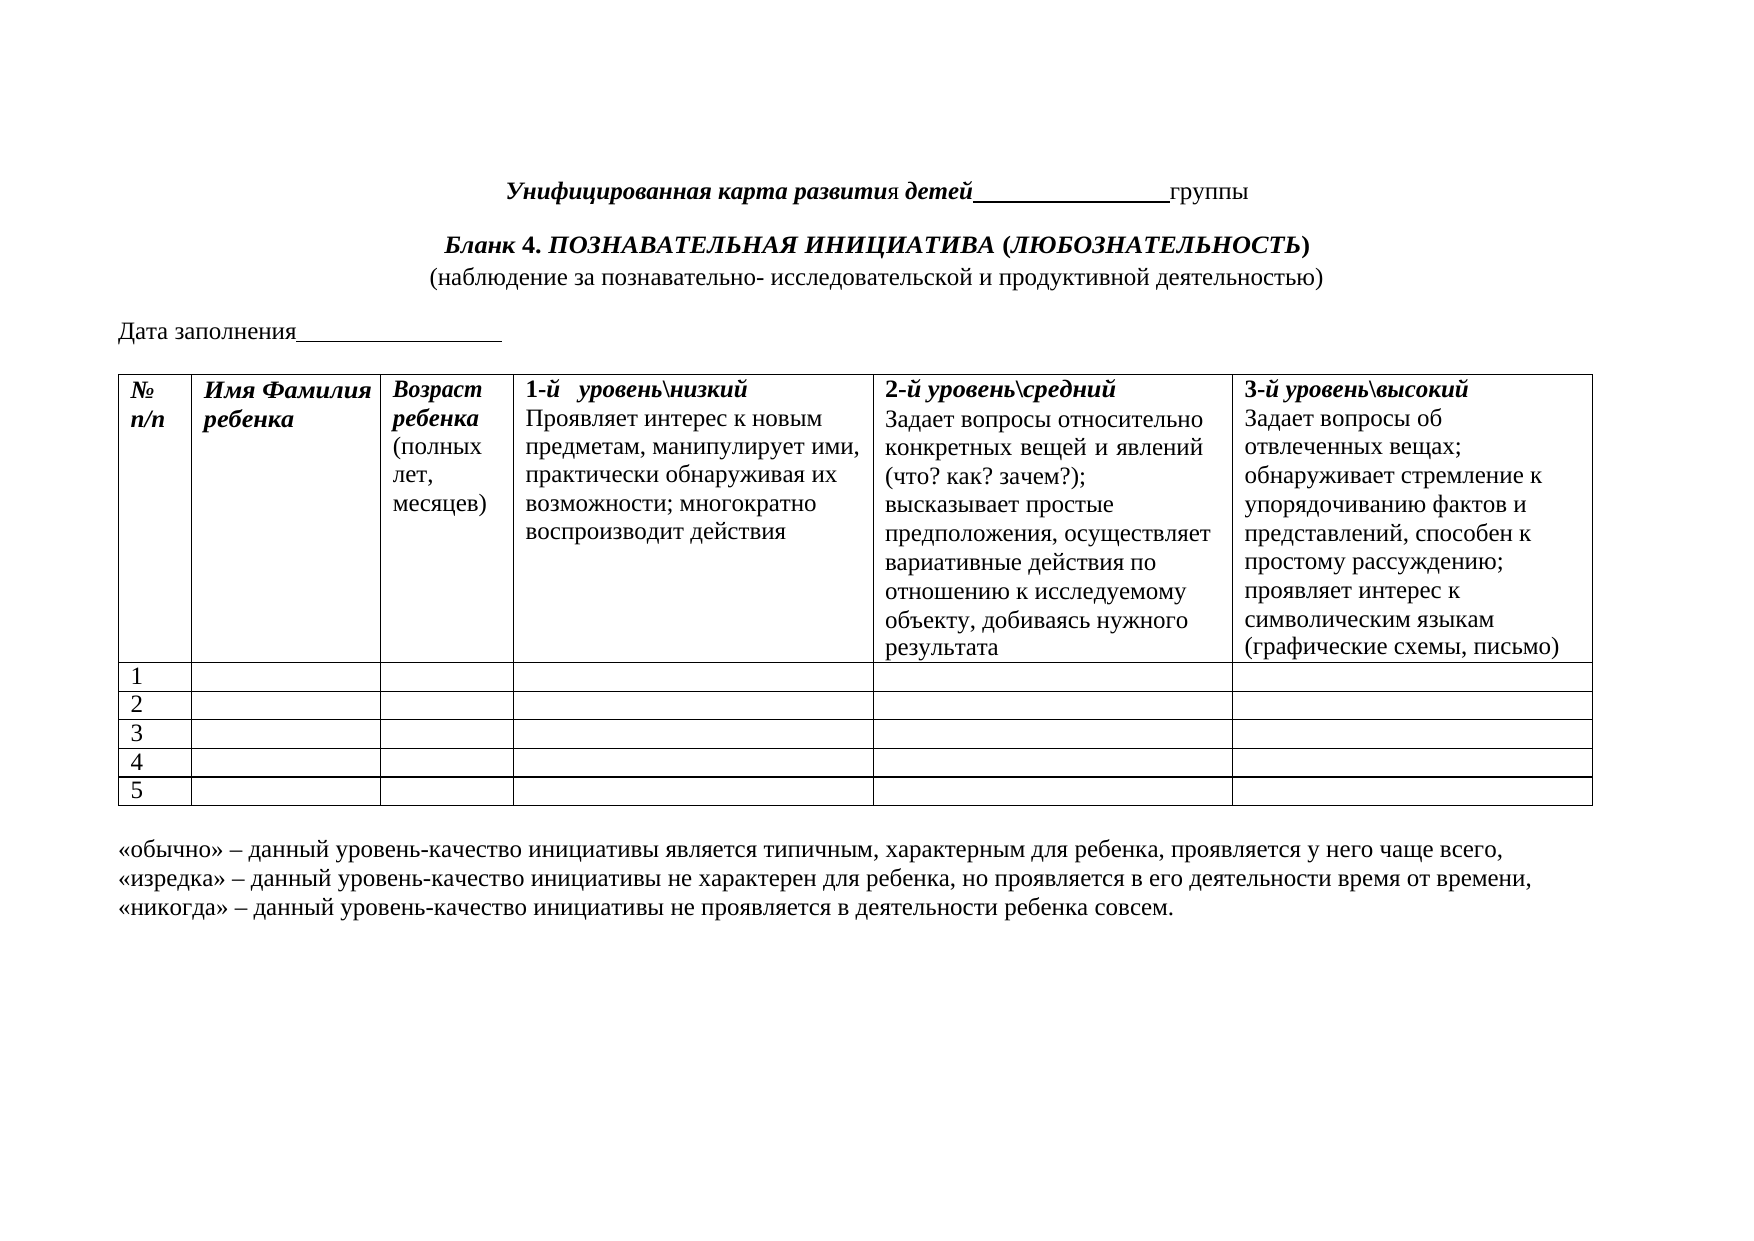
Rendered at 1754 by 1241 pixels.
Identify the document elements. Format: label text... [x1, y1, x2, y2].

table_cell [192, 720, 380, 748]
table_cell [874, 663, 1232, 691]
table_cell [381, 720, 513, 748]
table_header Возраст ребенка (полных лет, месяцев) [381, 375, 513, 662]
table_cell [874, 749, 1232, 776]
table_header № п/п [119, 375, 191, 662]
text «никогда» – данный уровень-качество инициативы не проявляется в деятельности ребенка совсем. [118, 892, 1604, 920]
table_cell [874, 778, 1232, 805]
table_cell [1233, 778, 1592, 805]
table_cell [381, 692, 513, 719]
table_cell [192, 778, 380, 805]
table_cell [192, 692, 380, 719]
text «изредка» – данный уровень-качество инициативы не характерен для ребенка, но проявляется в его деятельности время от времени, [118, 863, 1604, 892]
table_cell [192, 749, 380, 776]
table_cell [514, 749, 873, 776]
table_header 2-й уровень\средний Задает вопросы относительно конкретных вещей и явлений (что? как? зачем?); высказывает простые предположения, осуществляет вариативные действия по отношению к исследуемому объекту, добиваясь нужного результата [874, 375, 1232, 662]
text (наблюдение за познавательно- исследовательской и продуктивной деятельностью) Дата заполнения [118, 262, 1324, 344]
text «обычно» – данный уровень-качество инициативы является типичным, характерным для ребенка, проявляется у него чаще всего, [118, 834, 1604, 863]
table_cell [1233, 663, 1592, 691]
table_cell [514, 692, 873, 719]
table_cell 3 [119, 720, 191, 748]
table_cell 1 [119, 663, 191, 691]
table_cell [874, 720, 1232, 748]
table_cell 5 [119, 778, 191, 805]
table_header Имя Фамилия ребенка [192, 375, 380, 662]
table_cell [874, 692, 1232, 719]
table_cell [1233, 692, 1592, 719]
table_cell [1233, 749, 1592, 776]
table_header 1-й уровень\низкий Проявляет интерес к новым предметам, манипулирует ими, практически обнаруживая их возможности; многократно воспроизводит действия [514, 375, 873, 662]
table_cell [381, 749, 513, 776]
table_cell [381, 663, 513, 691]
table_cell [514, 720, 873, 748]
table_cell [381, 778, 513, 805]
table_cell [514, 778, 873, 805]
table_cell 2 [119, 692, 191, 719]
table_cell [192, 663, 380, 691]
table_header 3-й уровень\высокий Задает вопросы об отвлеченных вещах; обнаруживает стремление к упорядочиванию фактов и представлений, способен к простому рассуждению; проявляет интерес к символическим языкам (графические схемы, письмо) [1233, 375, 1592, 662]
table_cell [514, 663, 873, 691]
table_cell 4 [119, 749, 191, 776]
subtitle Бланк 4. ПОЗНАВАТЕЛЬНАЯ ИНИЦИАТИВА (ЛЮБОЗНАТЕЛЬНОСТЬ) [435, 230, 1319, 258]
table_cell [1233, 720, 1592, 748]
